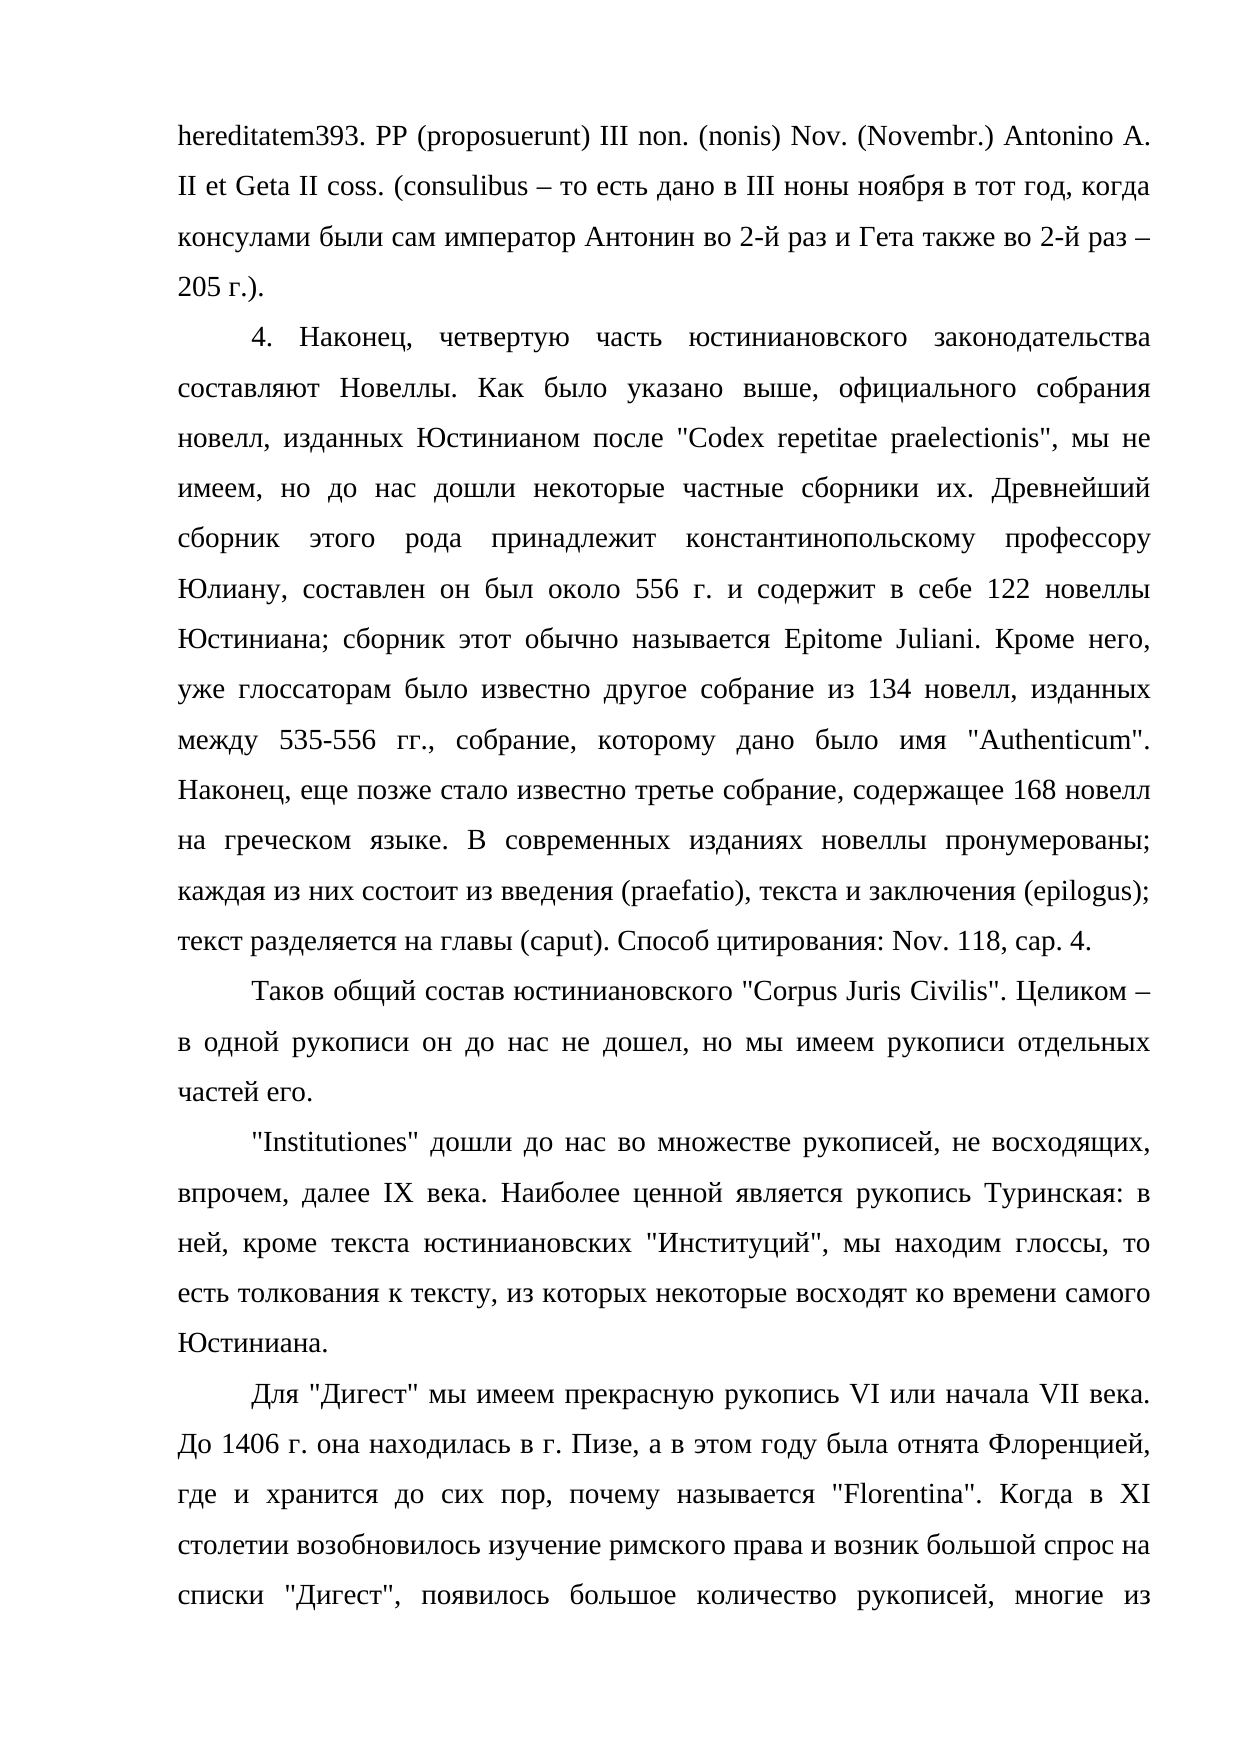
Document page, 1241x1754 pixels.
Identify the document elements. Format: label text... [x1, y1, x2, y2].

text Таков общий состав юстиниановского "Corpus Juris Civilis". Целиком – в одной рукописи он до нас не дошел, но мы имеем рукописи отдельных частей его. [177, 973, 1152, 1108]
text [177, 118, 1152, 303]
text 4. Наконец, четвертую часть юстиниановского законодательства составляют Новеллы. Как было указано выше, официального собрания новелл, изданных Юстинианом после "Codex repetitae praelectionis", мы не имеем, но до нас дошли некоторые частные сборники их. Древнейший сборник этого рода принадлежит константинопольскому профессору Юлиану, составлен он был около . и содержит в себе 122 новеллы Юстиниана; сборник этот обычно называется Epitome Juliani. Кроме него, уже глоссаторам было известно другое собрание из 134 новелл, изданных между 535-556 гг., собрание, которому дано было имя "Authenticum". Наконец, еще позже стало известно третье собрание, содержащее 168 новелл на греческом языке. В современных изданиях новеллы пронумерованы; каждая из них состоит из введения (praefatio), текста и заключения (epilogus); текст разделяется на главы (caput). Способ цитирования: Nov. 118, cap. 4. [177, 319, 1152, 957]
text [177, 1376, 1152, 1611]
text "Institutiones" дошли до нас во множестве рукописей, не восходящих, впрочем, далее IX века. Наиболее ценной является рукопись Туринская: в ней, кроме текста юстиниановских "Институций", мы находим глоссы, то есть толкования к тексту, из которых некоторые восходят ко времени самого Юстиниана. [177, 1124, 1152, 1359]
